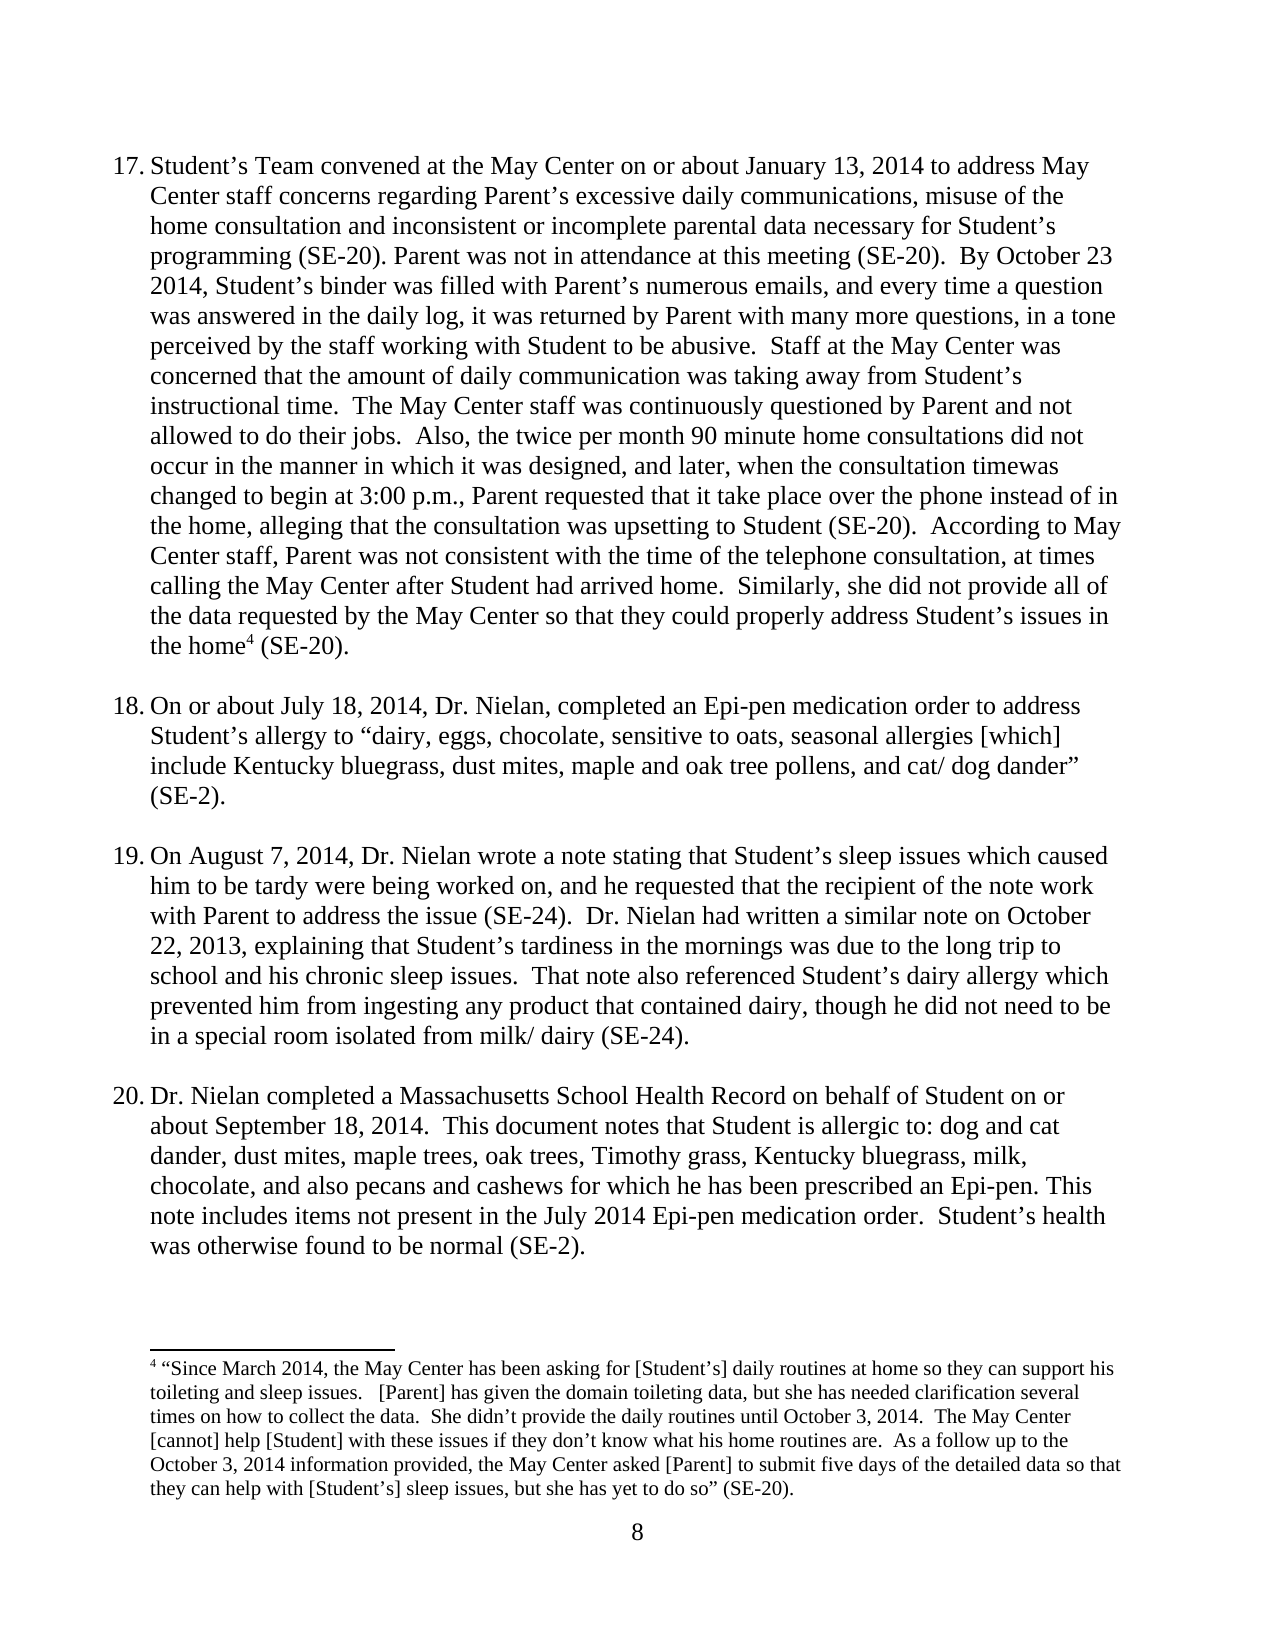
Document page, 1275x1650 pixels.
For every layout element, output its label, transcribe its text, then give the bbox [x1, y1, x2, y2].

list Dr. Nielan completed a Massachusetts School Health Record on behalf of Student on or about September 18, 2014. This document notes that Student is allergic to: dog and cat dander, dust mites, maple trees, oak trees, Timothy grass, Kentucky bluegrass, milk, chocolate, and also pecans and cashews for which he has been prescribed an Epi-pen. This note includes items not present in the July 2014 Epi-pen medication order. Student’s health was otherwise found to be normal (SE-2). [112, 1080, 1125, 1260]
list On or about July 18, 2014, Dr. Nielan, completed an Epi-pen medication order to address Student’s allergy to “dairy, eggs, chocolate, sensitive to oats, seasonal allergies [which] include Kentucky bluegrass, dust mites, maple and oak tree pollens, and cat/ dog dander” (SE-2). [112, 690, 1125, 810]
list Student’s Team convened at the May Center on or about January 13, 2014 to address May Center staff concerns regarding Parent’s excessive daily communications, misuse of the home consultation and inconsistent or incomplete parental data necessary for Student’s programming (SE-20). Parent was not in attendance at this meeting (SE-20). By October 23 2014, Student’s binder was filled with Parent’s numerous emails, and every time a question was answered in the daily log, it was returned by Parent with many more questions, in a tone perceived by the staff working with Student to be abusive. Staff at the May Center was concerned that the amount of daily communication was taking away from Student’s instructional time. The May Center staff was continuously questioned by Parent and not allowed to do their jobs. Also, the twice per month 90 minute home consultations did not occur in the manner in which it was designed, and later, when the consultation timewas changed to begin at 3:00 p.m., Parent requested that it take place over the phone instead of in the home, alleging that the consultation was upsetting to Student (SE-20). According to May Center staff, Parent was not consistent with the time of the telephone consultation, at times calling the May Center after Student had arrived home. Similarly, she did not provide all of the data requested by the May Center so that they could properly address Student’s issues in the home (SE-20). [112, 150, 1125, 660]
list On August 7, 2014, Dr. Nielan wrote a note stating that Student’s sleep issues which caused him to be tardy were being worked on, and he requested that the recipient of the note work with Parent to address the issue (SE-24). Dr. Nielan had written a similar note on October 22, 2013, explaining that Student’s tardiness in the mornings was due to the long trip to school and his chronic sleep issues. That note also referenced Student’s dairy allergy which prevented him from ingesting any product that contained dairy, though he did not need to be in a special room isolated from milk/ dairy (SE-24). [112, 840, 1125, 1050]
